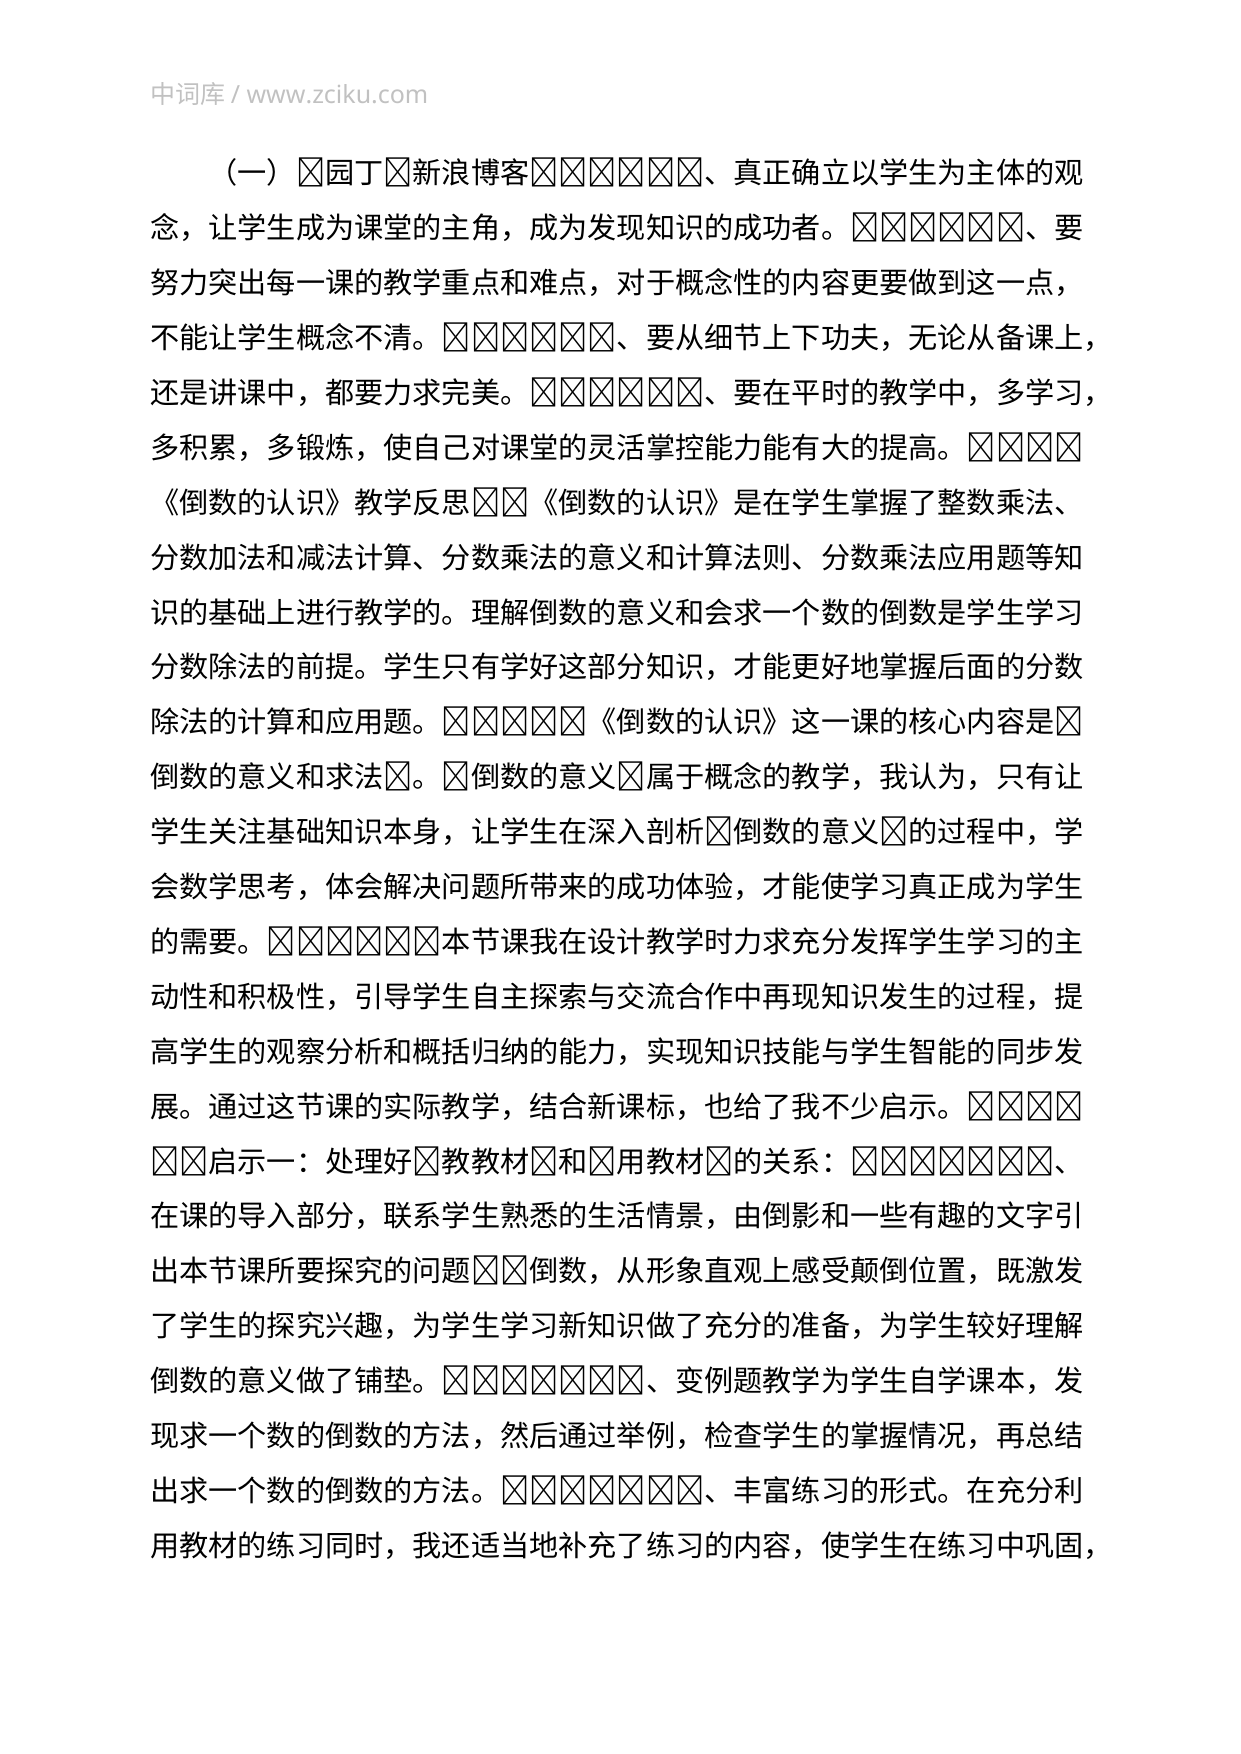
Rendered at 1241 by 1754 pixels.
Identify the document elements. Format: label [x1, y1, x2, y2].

text [150, 150, 1090, 1565]
